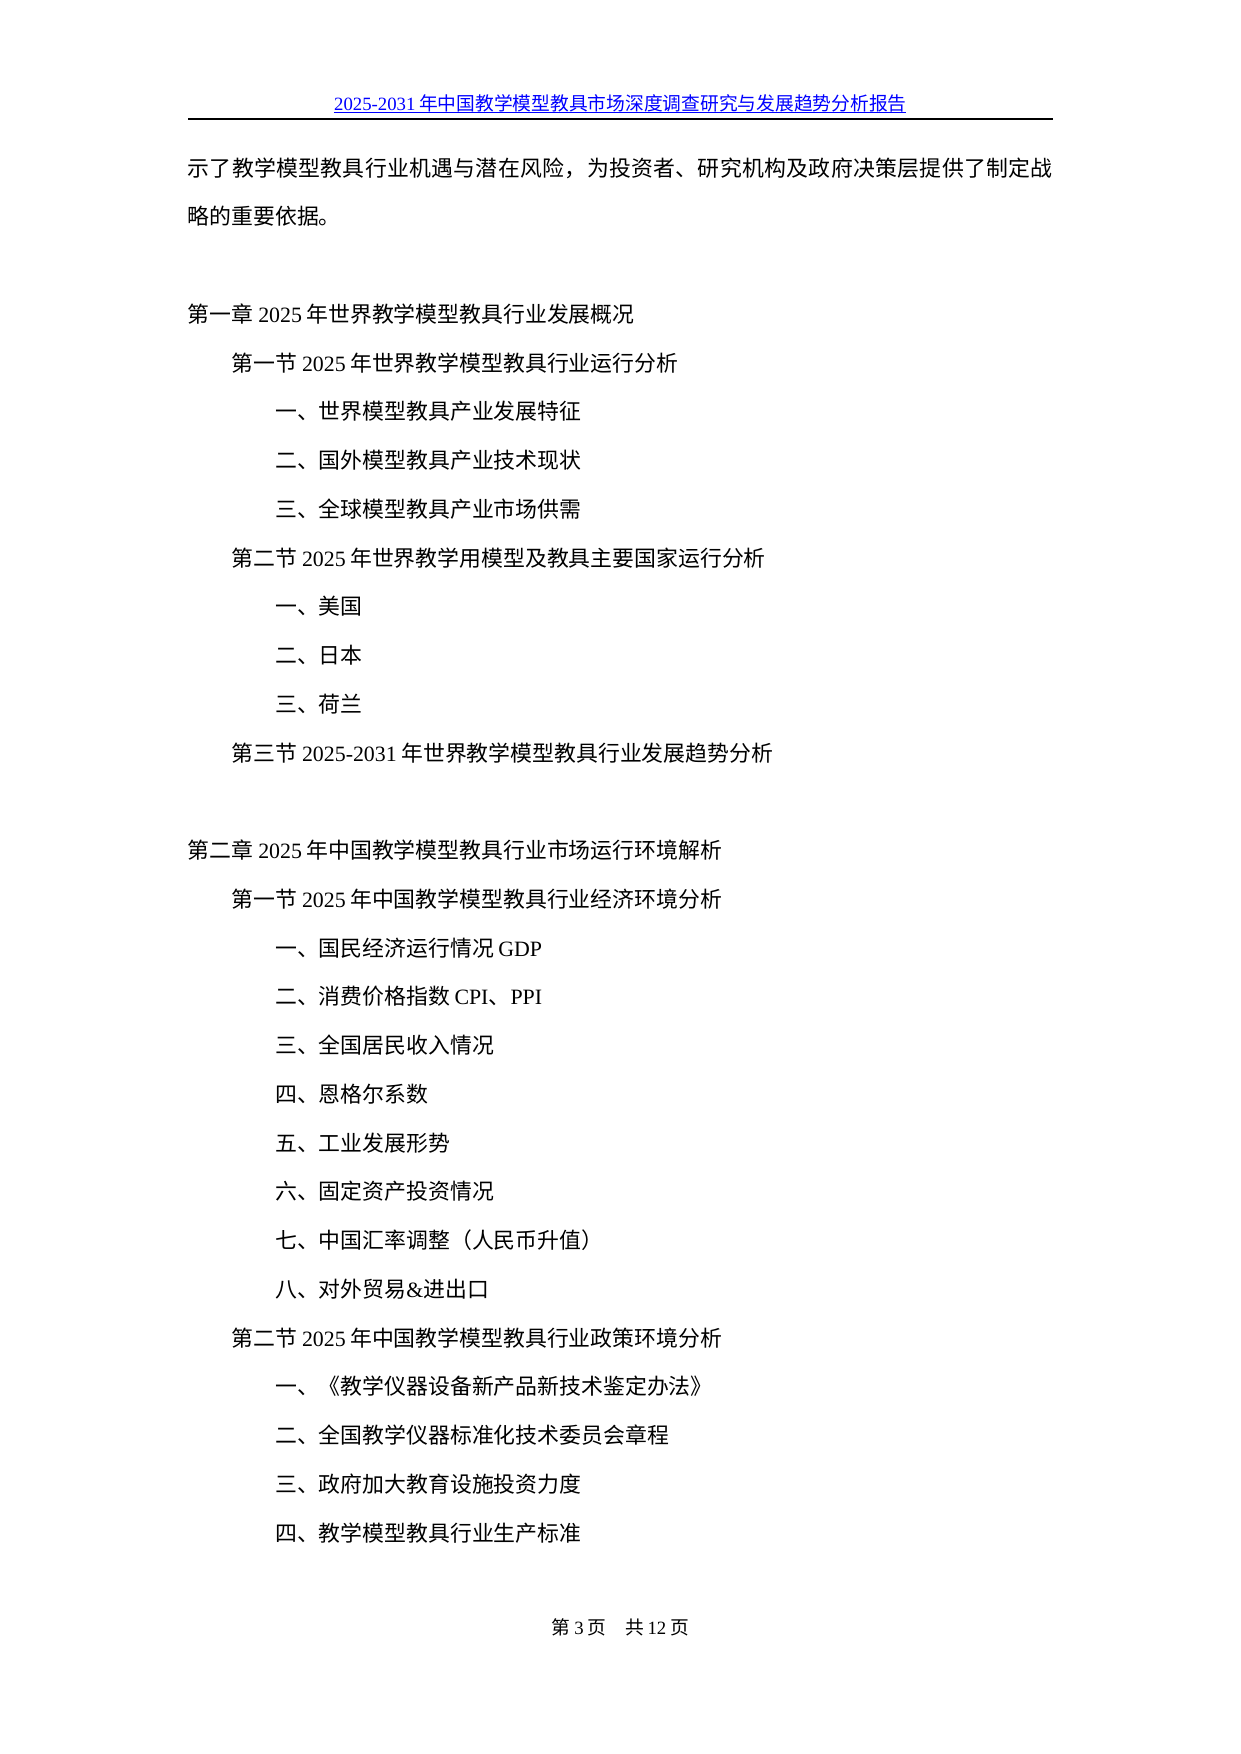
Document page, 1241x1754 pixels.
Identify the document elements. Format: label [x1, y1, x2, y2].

text [187, 150, 1053, 1548]
